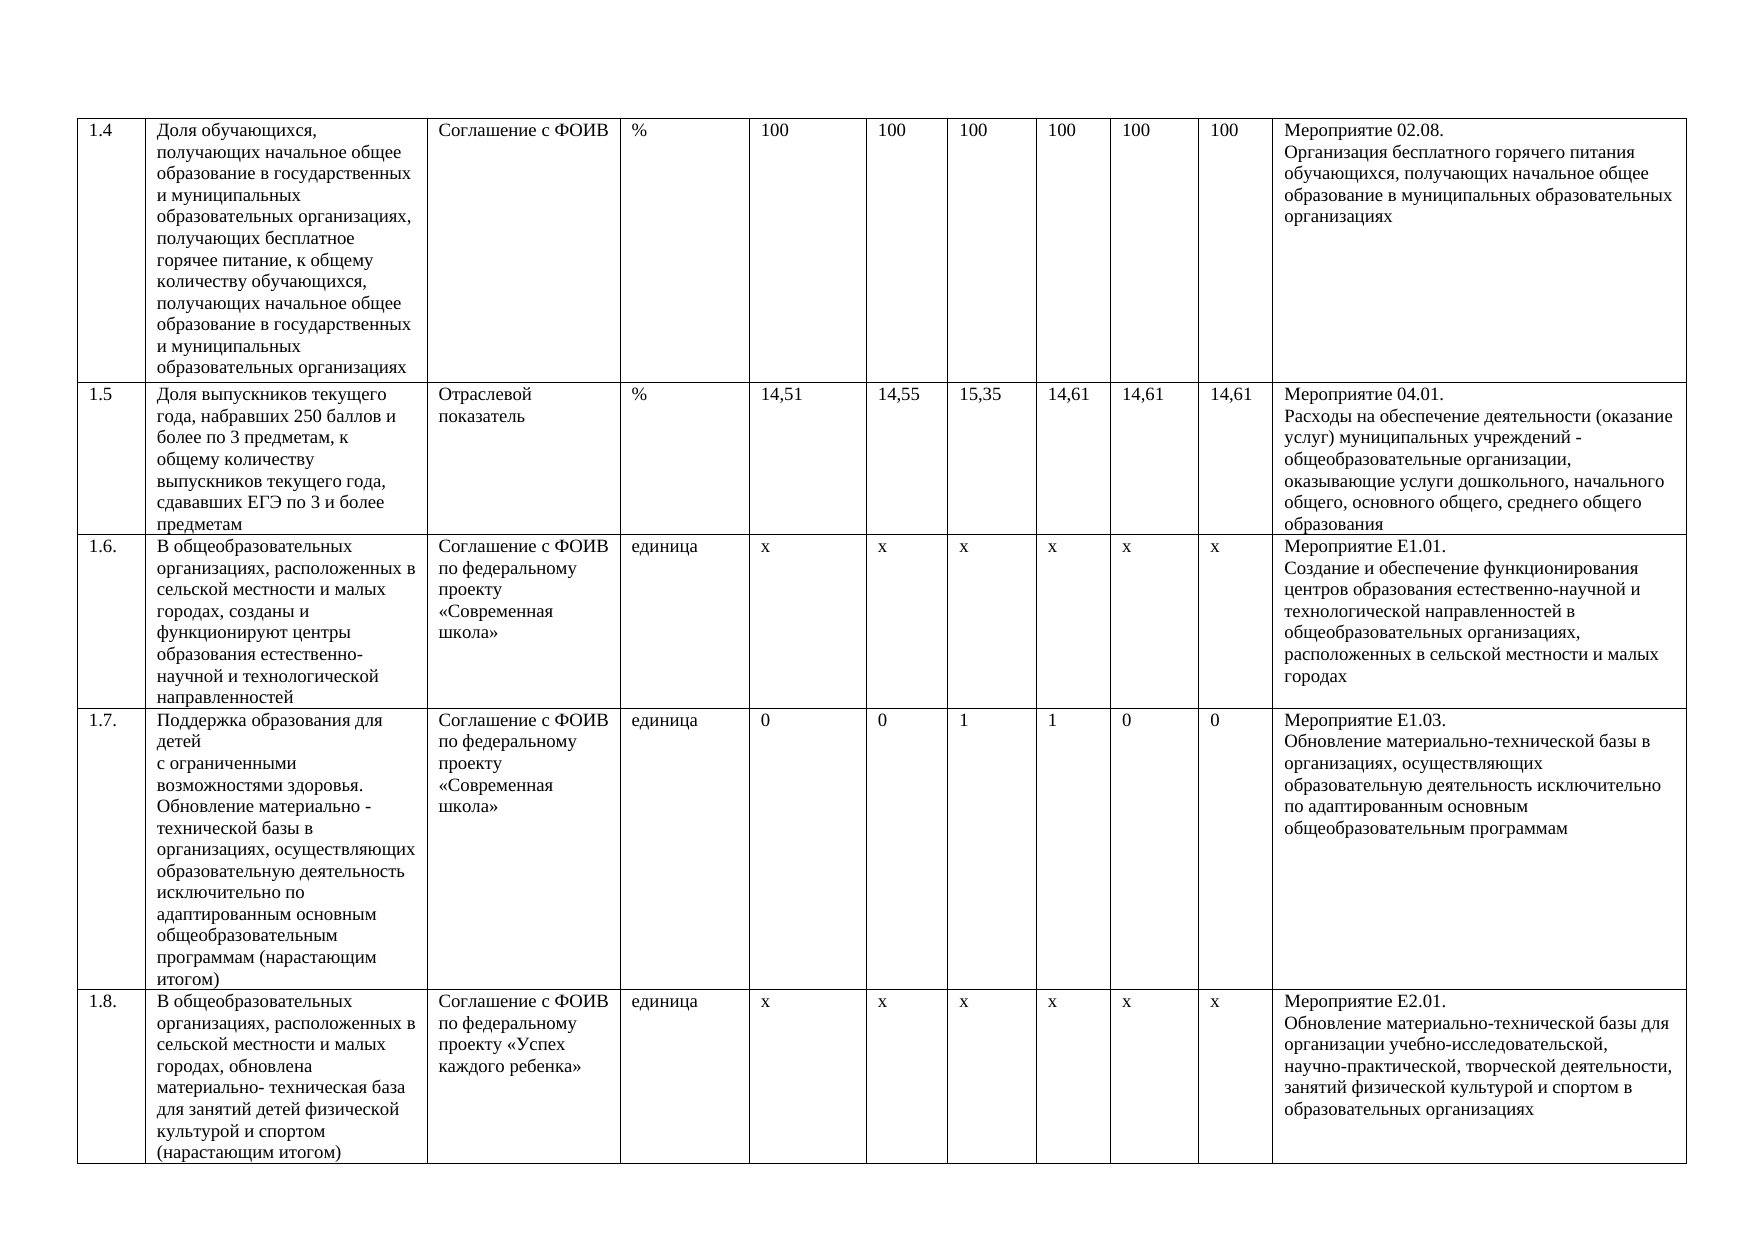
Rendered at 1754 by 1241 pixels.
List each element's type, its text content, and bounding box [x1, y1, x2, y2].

table_cell % [621, 119, 749, 382]
table_cell Соглашение с ФОИВ [428, 119, 620, 382]
table_cell х [750, 990, 866, 1163]
table_cell 14,61 [1111, 383, 1198, 534]
table_cell Мероприятие Е1.03. Обновление материально-технической базы в организациях, осуществляющих образовательную деятельность исключительно по адаптированным основным общеобразовательным программам [1273, 709, 1686, 989]
table_cell 100 [1111, 119, 1198, 382]
table_cell х [1037, 990, 1110, 1163]
table_cell Мероприятие Е1.01. Создание и обеспечение функционирования центров образования естественно-научной и технологической направленностей в общеобразовательных организациях, расположенных в сельской местности и малых городах [1273, 535, 1686, 708]
table_cell 14,61 [1199, 383, 1272, 534]
table_cell Мероприятие 02.08. Организация бесплатного горячего питания обучающихся, получающих начальное общее образование в муниципальных образовательных организациях [1273, 119, 1686, 382]
table_cell х [867, 990, 947, 1163]
table_cell 100 [867, 119, 947, 382]
table_cell В общеобразовательных организациях, расположенных в сельской местности и малых городах, созданы и функционируют центры образования естественно-научной и технологической направленностей [146, 535, 427, 708]
table_cell 14,55 [867, 383, 947, 534]
table_cell Мероприятие Е2.01. Обновление материально-технической базы для организации учебно-исследовательской, научно-практической, творческой деятельности, занятий физической культурой и спортом в образовательных организациях [1273, 990, 1686, 1163]
table_cell 1.6. [78, 535, 145, 708]
table_cell 1.5 [78, 383, 145, 534]
table_cell х [750, 535, 866, 708]
table_cell 1.4 [78, 119, 145, 382]
table_cell 100 [948, 119, 1036, 382]
table_cell х [1111, 990, 1198, 1163]
table_cell 14,61 [1037, 383, 1110, 534]
table_cell 14,51 [750, 383, 866, 534]
table_cell Доля выпускников текущего года, набравших 250 баллов и более по 3 предметам, к общему количеству выпускников текущего года, сдававших ЕГЭ по 3 и более предметам [146, 383, 427, 534]
table_cell Соглашение с ФОИВ по федеральному проекту «Современная школа» [428, 709, 620, 989]
table_cell Мероприятие 04.01. Расходы на обеспечение деятельности (оказание услуг) муниципальных учреждений - общеобразовательные организации, оказывающие услуги дошкольного, начального общего, основного общего, среднего общего образования [1273, 383, 1686, 534]
table_cell 1.7. [78, 709, 145, 989]
table_cell х [1199, 990, 1272, 1163]
table_cell 1.8. [78, 990, 145, 1163]
table_cell 0 [1199, 709, 1272, 989]
table_cell 100 [1037, 119, 1110, 382]
table_cell 0 [1111, 709, 1198, 989]
table_cell единица [621, 990, 749, 1163]
table_cell 1 [948, 709, 1036, 989]
table_cell х [1199, 535, 1272, 708]
table_cell единица [621, 709, 749, 989]
table_cell 0 [867, 709, 947, 989]
table_cell 100 [750, 119, 866, 382]
table_cell х [948, 990, 1036, 1163]
table_cell Доля обучающихся, получающих начальное общее образование в государственных и муниципальных образовательных организациях, получающих бесплатное горячее питание, к общему количеству обучающихся, получающих начальное общее образование в государственных и муниципальных образовательных организациях [146, 119, 427, 382]
table_cell х [1037, 535, 1110, 708]
table_cell Соглашение с ФОИВ по федеральному проекту «Успех каждого ребенка» [428, 990, 620, 1163]
table_cell 0 [750, 709, 866, 989]
table_cell В общеобразовательных организациях, расположенных в сельской местности и малых городах, обновлена материально- техническая база для занятий детей физической культурой и спортом (нарастающим итогом) [146, 990, 427, 1163]
table_cell % [621, 383, 749, 534]
table_cell 15,35 [948, 383, 1036, 534]
table_cell 1 [1037, 709, 1110, 989]
table_cell единица [621, 535, 749, 708]
table_cell Поддержка образования для детей с ограниченными возможностями здоровья. Обновление материально - технической базы в организациях, осуществляющих образовательную деятельность исключительно по адаптированным основным общеобразовательным программам (нарастающим итогом) [146, 709, 427, 989]
table_cell 100 [1199, 119, 1272, 382]
table_cell Соглашение с ФОИВ по федеральному проекту «Современная школа» [428, 535, 620, 708]
table_cell Отраслевой показатель [428, 383, 620, 534]
table_cell х [867, 535, 947, 708]
table_cell х [1111, 535, 1198, 708]
table_cell х [948, 535, 1036, 708]
